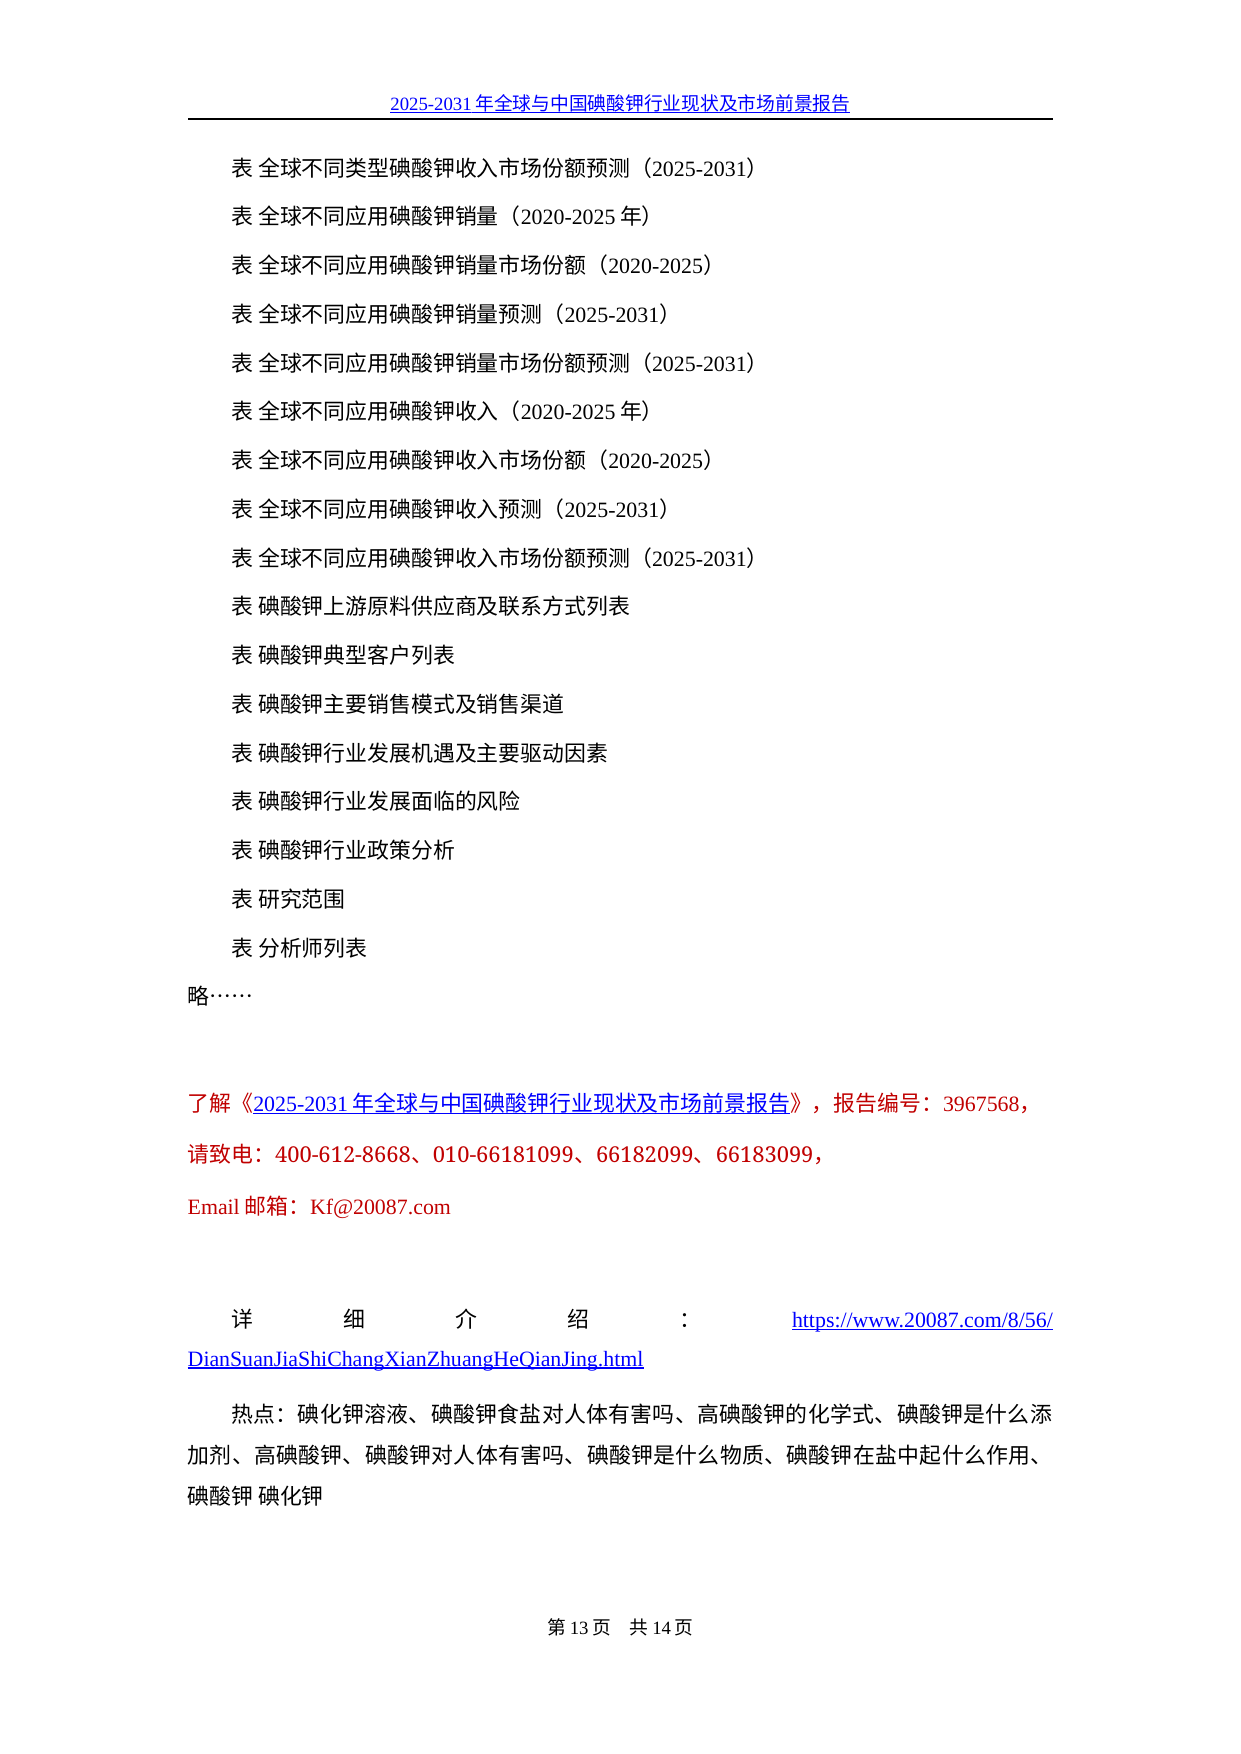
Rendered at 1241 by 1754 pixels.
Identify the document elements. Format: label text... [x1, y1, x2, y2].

text 热点：碘化钾溶液、碘酸钾食盐对人体有害吗、高碘酸钾的化学式、碘酸钾是什么添加剂、高碘酸钾、碘酸钾对人体有害吗、碘酸钾是什么物质、碘酸钾在盐中起什么作用、碘酸钾 碘化钾 [187, 1397, 1053, 1511]
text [187, 150, 1053, 1011]
text 请致电：400-612-8668、010-66181099、66182099、66183099， [187, 1137, 1053, 1169]
text 了解《2025-2031年全球与中国碘酸钾行业现状及市场前景报告》，报告编号：3967568， [187, 1085, 1053, 1118]
text Email邮箱：Kf@20087.com [187, 1188, 1053, 1221]
text 详细介绍：https://www.20087.com/8/56/DianSuanJiaShiChangXianZhuangHeQianJing.html [187, 1301, 1053, 1374]
